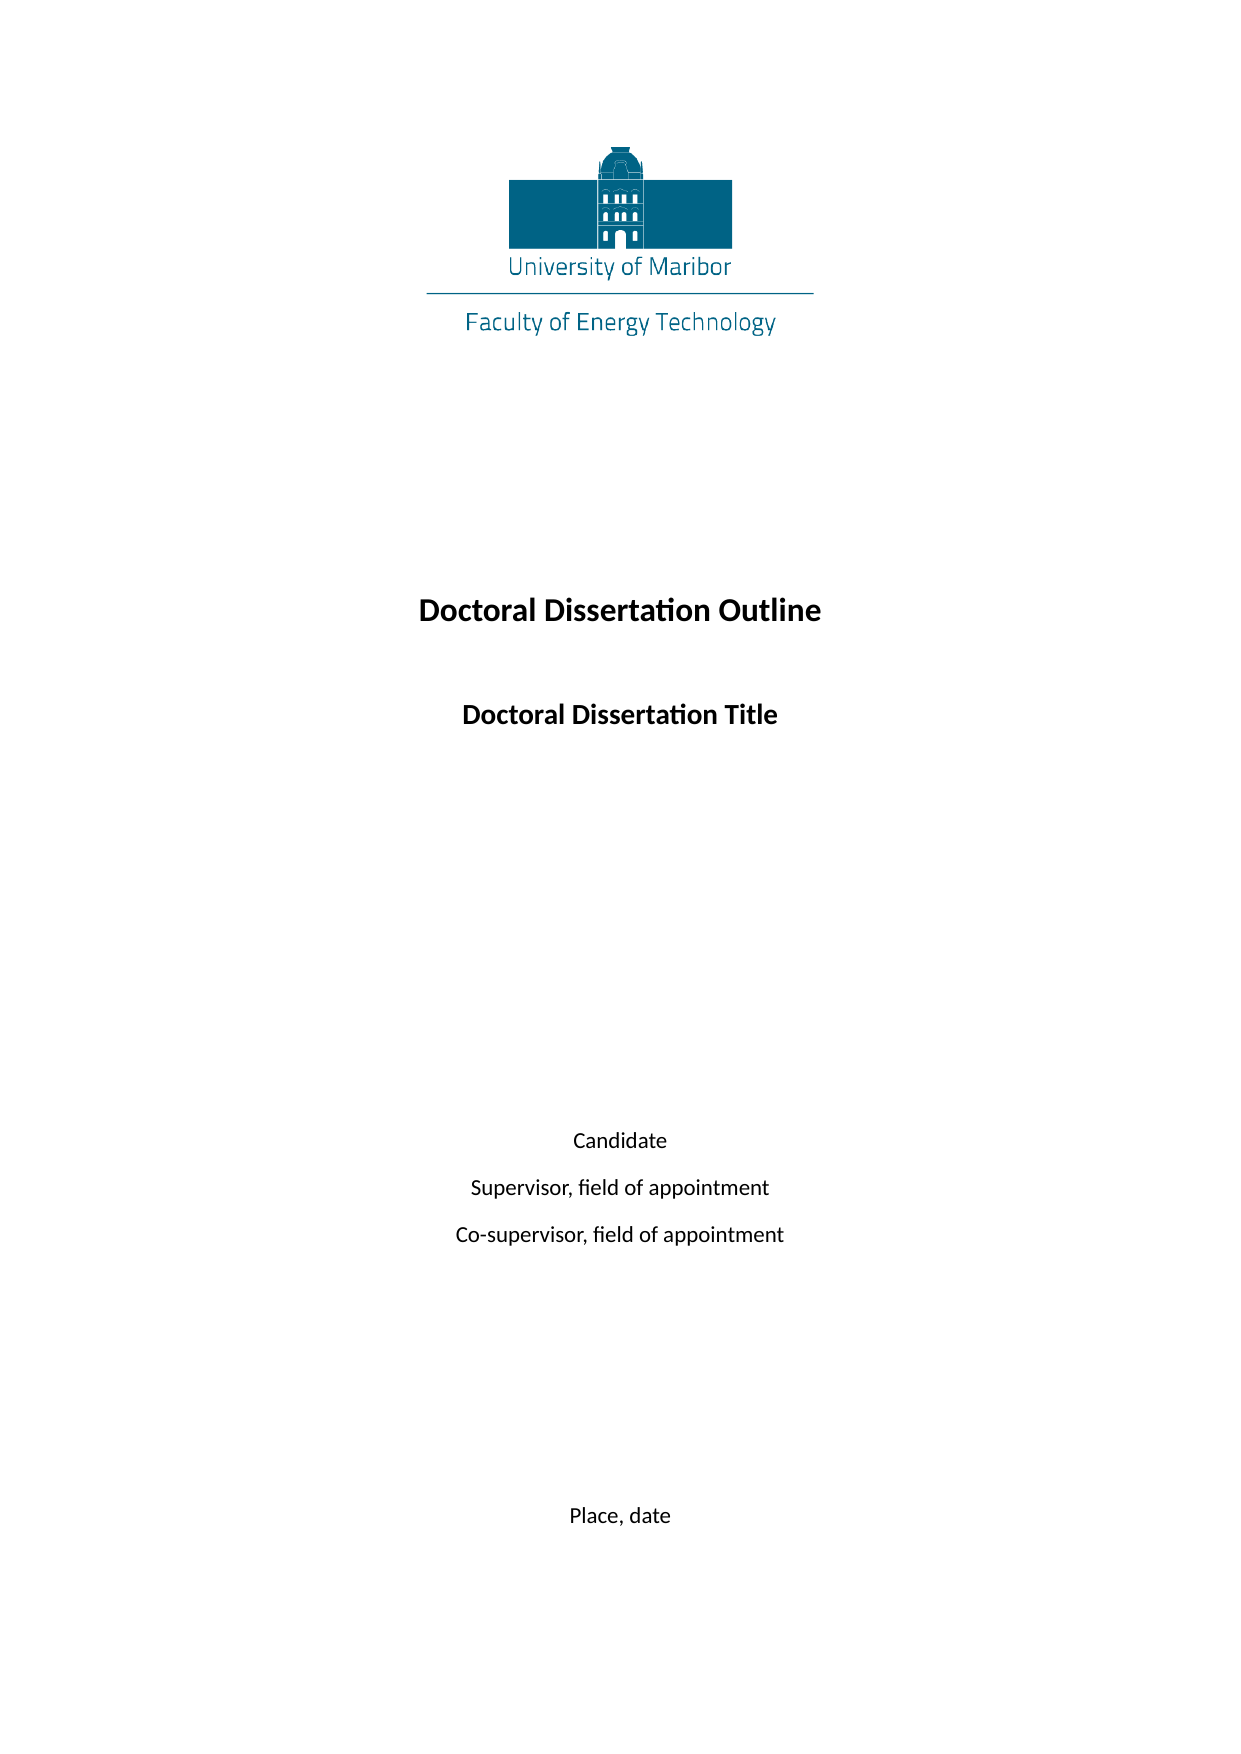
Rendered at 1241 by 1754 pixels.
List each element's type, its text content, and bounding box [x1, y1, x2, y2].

text Co-supervisor, field of appointment [148, 1220, 1093, 1248]
picture [426, 147, 814, 292]
picture [426, 295, 814, 336]
text Place, date [148, 1501, 1093, 1529]
text Doctoral Dissertation Outline [148, 589, 1093, 629]
text Doctoral Dissertation Title [148, 696, 1093, 732]
text Supervisor, field of appointment [148, 1173, 1093, 1201]
text Candidate [148, 1126, 1093, 1154]
